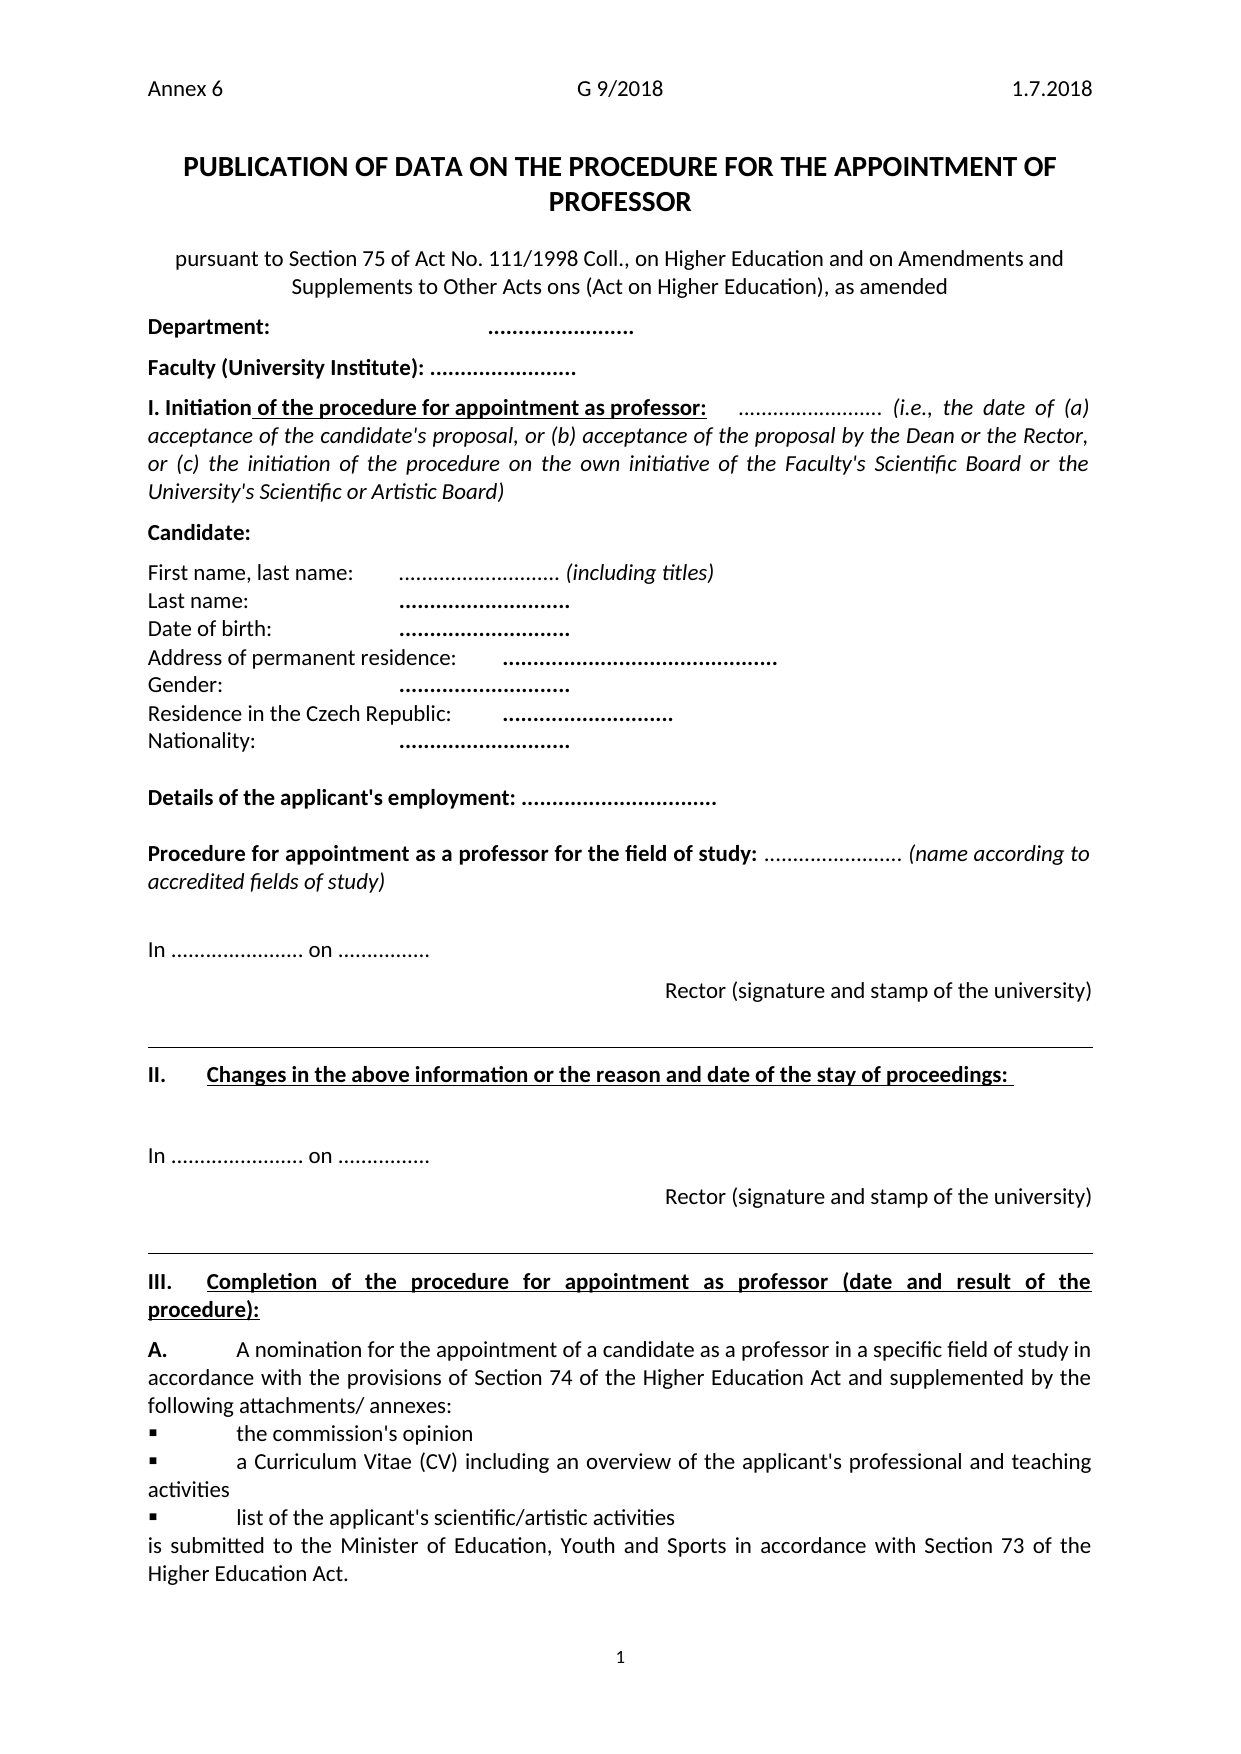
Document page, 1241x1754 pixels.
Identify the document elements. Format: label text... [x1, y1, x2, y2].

text In ....................... on ................ [148, 935, 1093, 963]
text Residence in the Czech Republic: ............................ [148, 699, 1093, 727]
text a Curriculum Vitae (CV) including an overview of the applicant's professional and teaching activities [148, 1447, 1093, 1503]
text Department: ........................ [148, 312, 1093, 340]
text the commission's opinion [148, 1419, 1093, 1447]
text Nationality: ............................ [148, 727, 1093, 755]
text III. Completion of the procedure for appointment as professor (date and result of the procedure): [148, 1267, 1093, 1323]
list A nomination for the appointment of a candidate as a professor in a specific field of study in accordance with the provisions of Section 74 of the Higher Education Act and supplemented by the following attachments/ annexes: [148, 1335, 1093, 1419]
text First name, last name: ............................ (including titles) [148, 558, 1093, 587]
text I. Initiation of the procedure for appointment as professor: ......................... (i.e., the date of (a) acceptance of the candidate's proposal, or (b) acceptance of the proposal by the Dean or the Rector, or (c) the initiation of the procedure on the own initiative of the Faculty's Scientific Board or the University's Scientific or Artistic Board) [148, 393, 1093, 506]
text Gender: ............................ [148, 671, 1093, 699]
text Candidate: [148, 518, 1093, 546]
text list of the applicant's scientific/artistic activities [148, 1503, 1093, 1531]
subtitle Publication of data on the procedure for the appointment of professor [148, 148, 1093, 219]
text Procedure for appointment as a professor for the field of study: ........................ (name according to accredited fields of study) [148, 839, 1093, 895]
text Last name: ............................ [148, 587, 1093, 614]
text Details of the applicant's employment: ................................ [148, 783, 1093, 811]
text Rector (signature and stamp of the university) [148, 1182, 1093, 1210]
text Faculty (University Institute): ........................ [148, 353, 1093, 381]
text is submitted to the Minister of Education, Youth and Sports in accordance with Section 73 of the Higher Education Act. [148, 1531, 1093, 1587]
text Date of birth: ............................ [148, 614, 1093, 643]
text Address of permanent residence: ............................................. [148, 643, 1093, 671]
text In ....................... on ................ [148, 1142, 1093, 1169]
text pursuant to Section 75 of Act No. 111/1998 Coll., on Higher Education and on Amendments and Supplements to Other Acts ons (Act on Higher Education), as amended [148, 244, 1093, 300]
text Rector (signature and stamp of the university) [148, 976, 1093, 1004]
text II. Changes in the above information or the reason and date of the stay of proceedings: [148, 1061, 1093, 1088]
